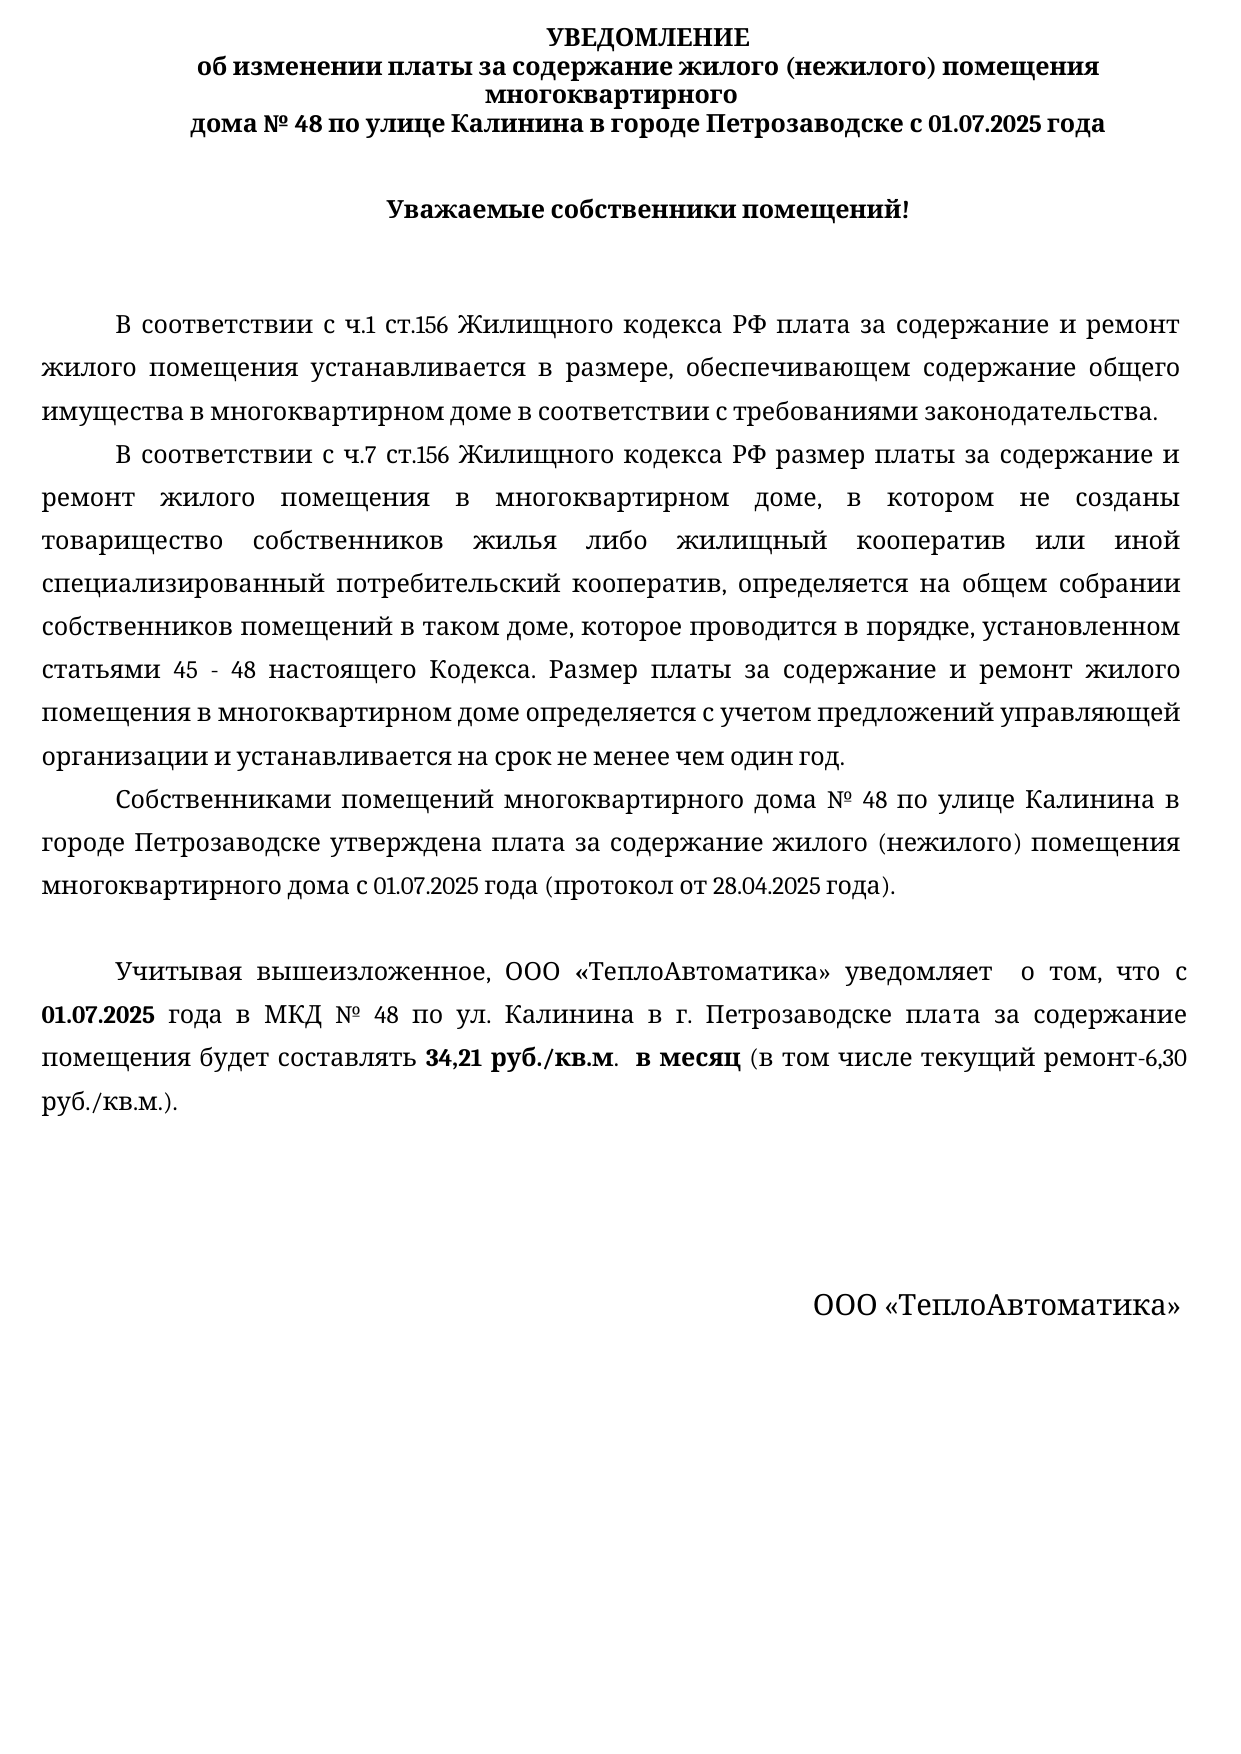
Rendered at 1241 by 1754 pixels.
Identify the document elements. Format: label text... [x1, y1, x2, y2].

text В соответствии с ч.7 ст.156 Жилищного кодекса РФ размер платы за содержание и ремонт жилого помещения в многоквартирном доме, в котором не созданы товарищество собственников жилья либо жилищный кооператив или иной специализированный потребительский кооператив, определяется на общем собрании собственников помещений в таком доме, которое проводится в порядке, установленном статьями 45 - 48 настоящего Кодекса. Размер платы за содержание и ремонт жилого помещения в многоквартирном доме определяется с учетом предложений управляющей организации и устанавливается на срок не менее чем один год. [41, 441, 1181, 771]
text В соответствии с ч.1 ст.156 Жилищного кодекса РФ плата за содержание и ремонт жилого помещения устанавливается в размере, обеспечивающем содержание общего имущества в многоквартирном доме в соответствии с требованиями законодательства. [41, 311, 1181, 426]
text ООО «ТеплоАвтоматика» [41, 1289, 1181, 1322]
text об изменении платы за содержание жилого (нежилого) помещения многоквартирного [41, 52, 1181, 110]
text Собственниками помещений многоквартирного дома № 48 по улице Калинина в городе Петрозаводске утверждена плата за содержание жилого (нежилого) помещения многоквартирного дома с 01.07.2025 года (протокол от 28.04.2025 года). [41, 786, 1181, 901]
text Учитывая вышеизложенное, ООО «ТеплоАвтоматика» уведомляет о том, что с 01.07.2025 года в МКД № 48 по ул. Калинина в г. Петрозаводске плата за содержание помещения будет составлять 34,21 руб./кв.м. в месяц (в том числе текущий ремонт-6,30 руб./кв.м.). [41, 958, 1187, 1116]
text УВЕДОМЛЕНИЕ [41, 24, 1181, 52]
text Уважаемые собственники помещений! [41, 196, 1181, 225]
text дома № 48 по улице Калинина в городе Петрозаводске с 01.07.2025 года [41, 110, 1181, 139]
